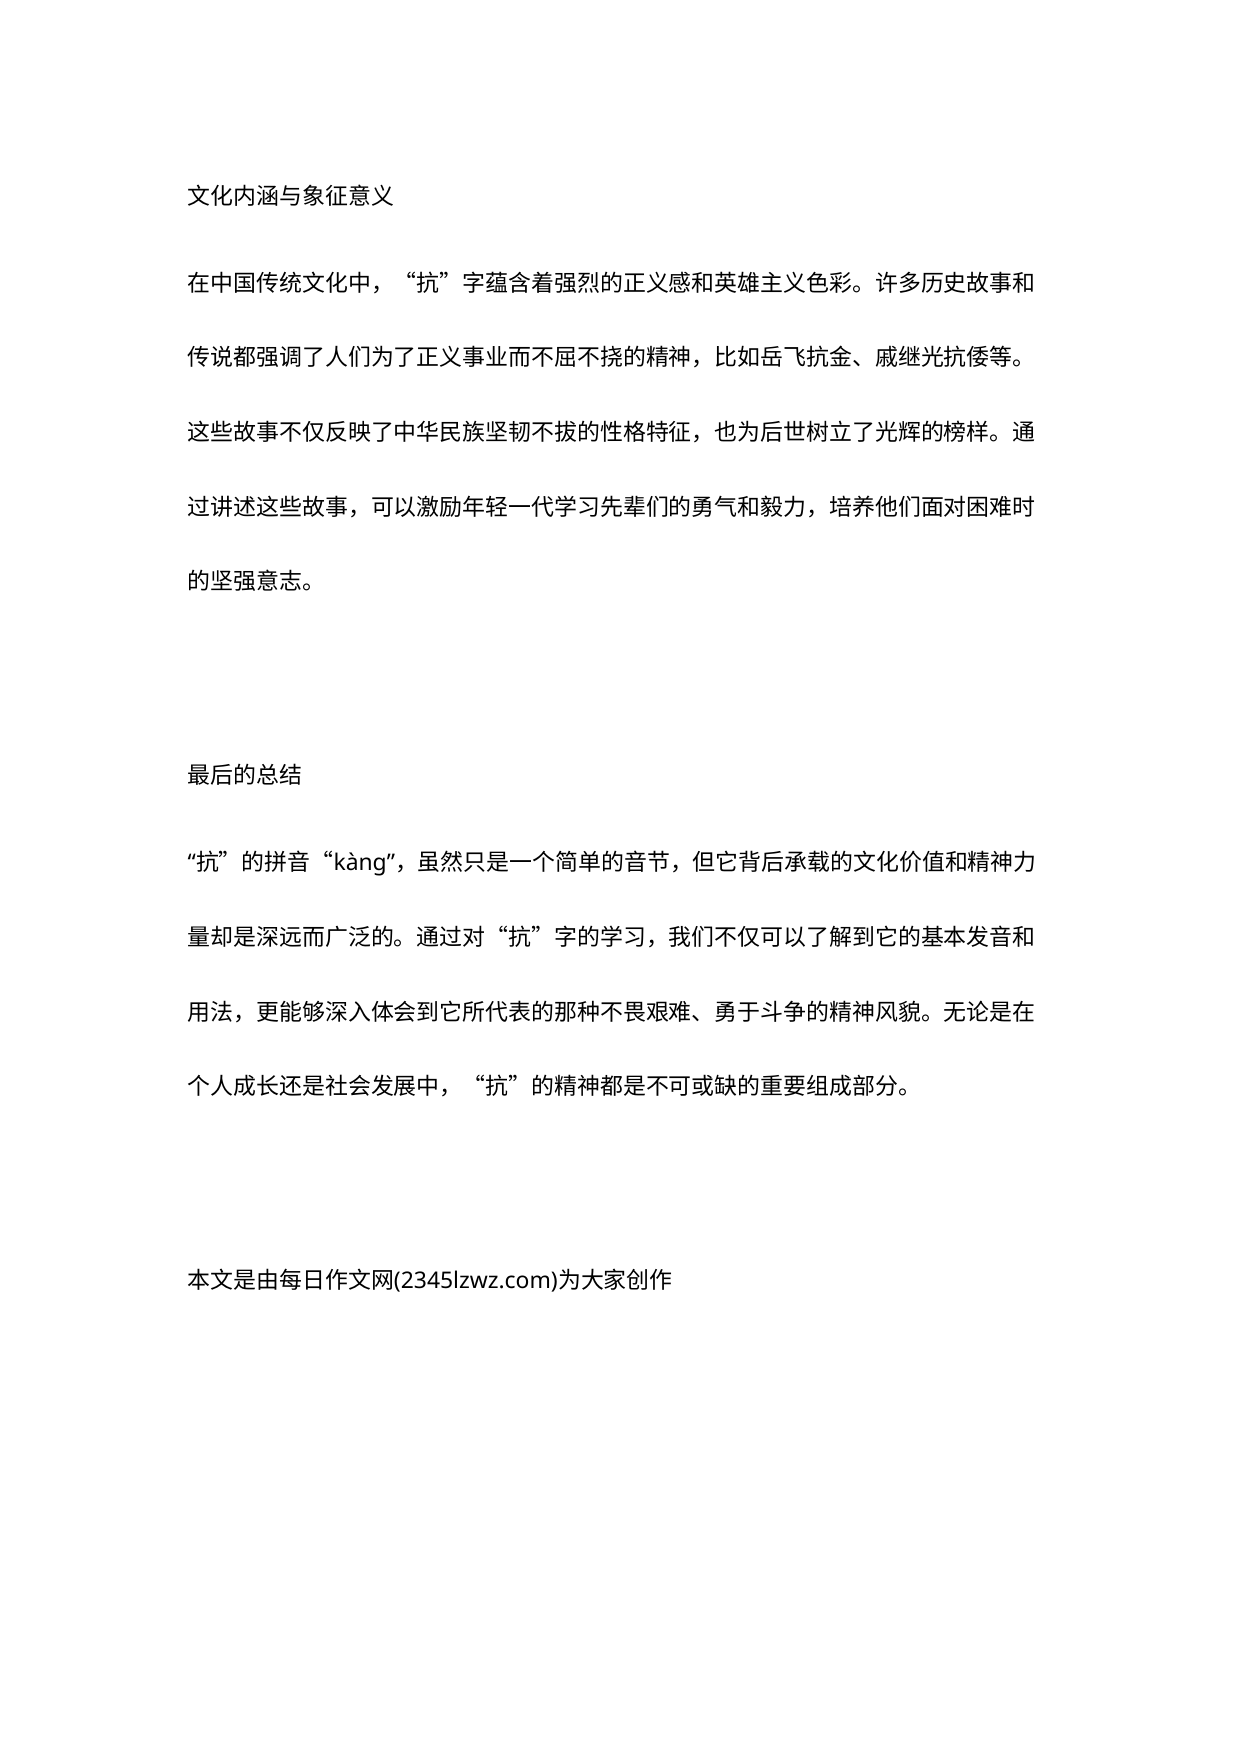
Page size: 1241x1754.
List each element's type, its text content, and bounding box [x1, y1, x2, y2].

text 本文是由每日作文网(2345lzwz.com)为大家创作 [187, 1246, 1053, 1311]
text 最后的总结 [187, 742, 1053, 807]
text “抗”的拼音“kàng”，虽然只是一个简单的音节，但它背后承载的文化价值和精神力量却是深远而广泛的。通过对“抗”字的学习，我们不仅可以了解到它的基本发音和用法，更能够深入体会到它所代表的那种不畏艰难、勇于斗争的精神风貌。无论是在个人成长还是社会发展中，“抗”的精神都是不可或缺的重要组成部分。 [187, 828, 1053, 1117]
text 文化内涵与象征意义 [187, 162, 1053, 227]
text 在中国传统文化中，“抗”字蕴含着强烈的正义感和英雄主义色彩。许多历史故事和传说都强调了人们为了正义事业而不屈不挠的精神，比如岳飞抗金、戚继光抗倭等。这些故事不仅反映了中华民族坚韧不拔的性格特征，也为后世树立了光辉的榜样。通过讲述这些故事，可以激励年轻一代学习先辈们的勇气和毅力，培养他们面对困难时的坚强意志。 [187, 248, 1053, 612]
